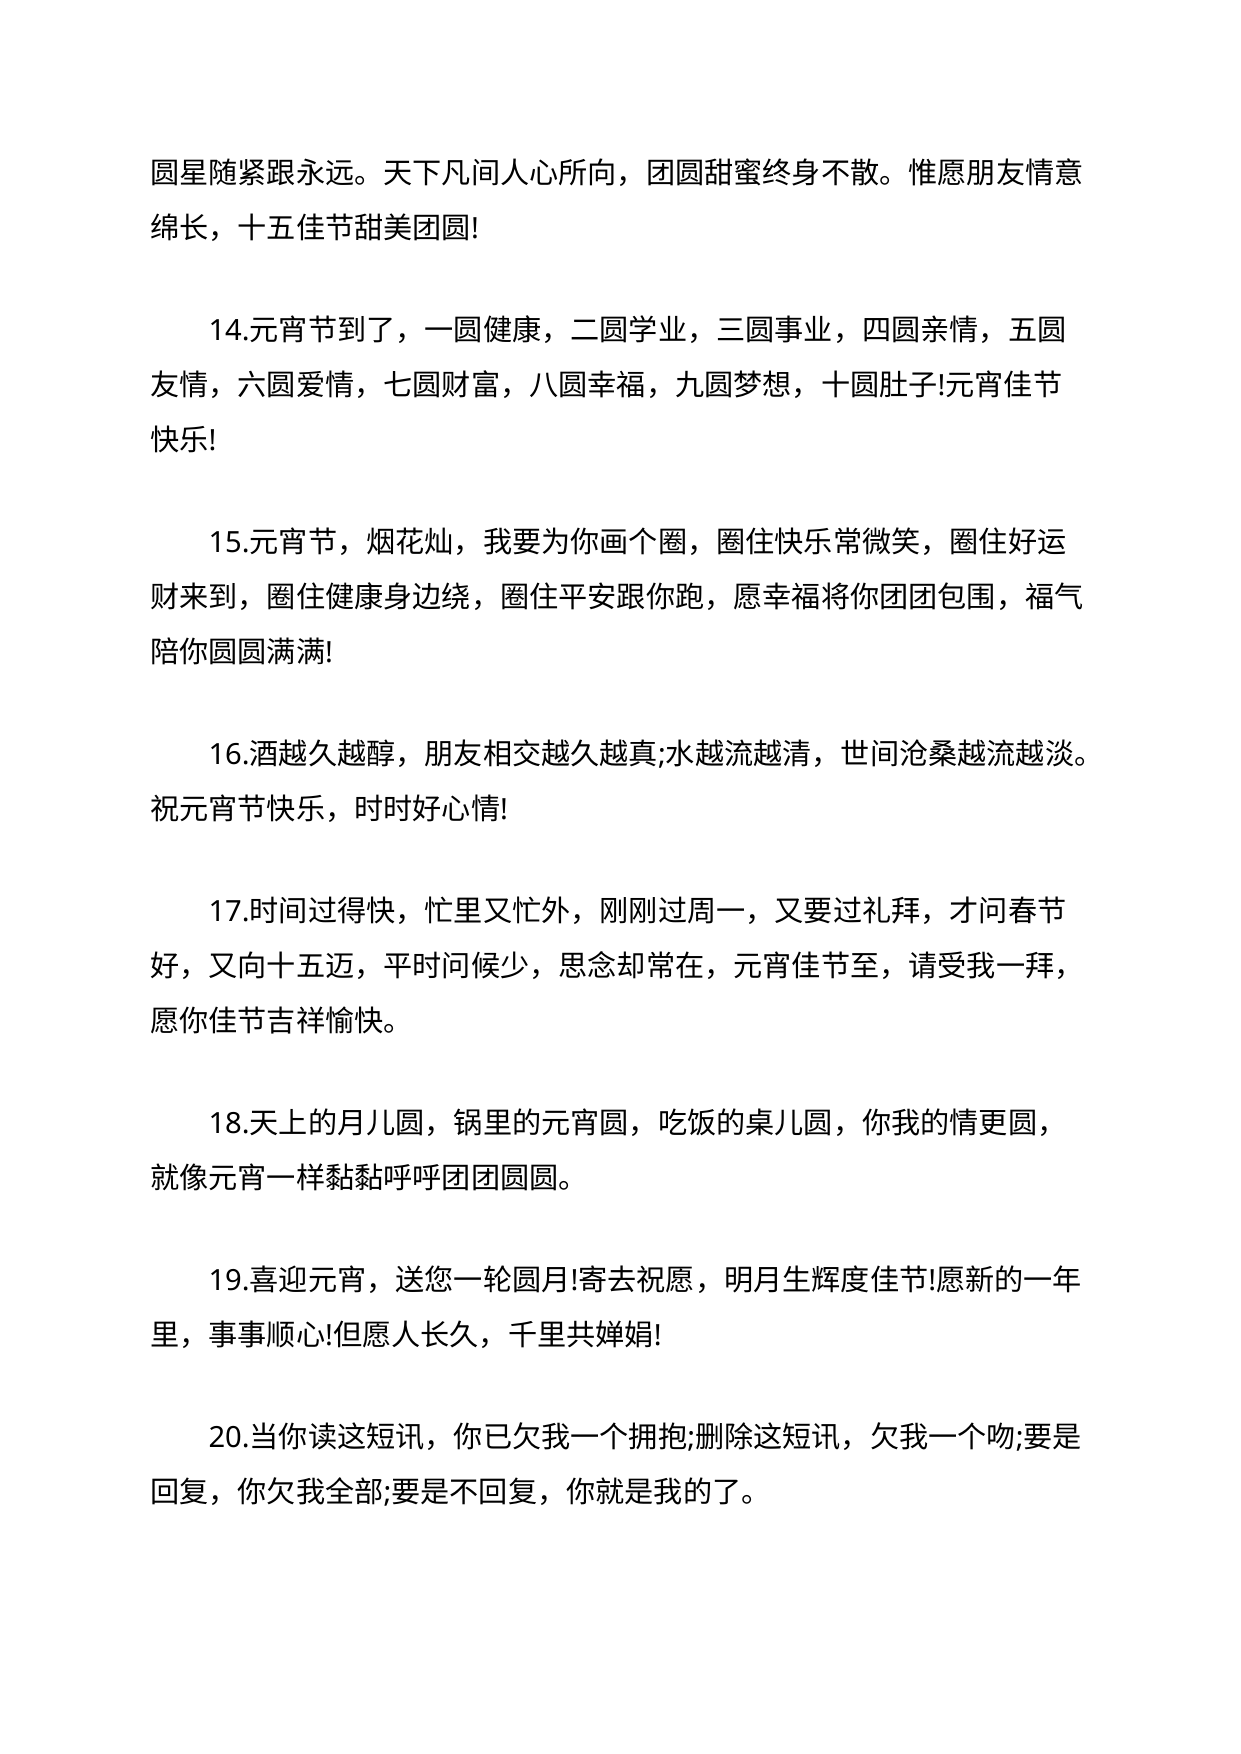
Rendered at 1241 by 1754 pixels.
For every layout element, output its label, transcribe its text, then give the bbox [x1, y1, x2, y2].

text 15.元宵节，烟花灿，我要为你画个圈，圈住快乐常微笑，圈住好运财来到，圈住健康身边绕，圈住平安跟你跑，愿幸福将你团团包围，福气陪你圆圆满满! [150, 519, 1090, 671]
text 18.天上的月儿圆，锅里的元宵圆，吃饭的桌儿圆，你我的情更圆，就像元宵一样黏黏呼呼团团圆圆。 [150, 1099, 1090, 1197]
text 16.酒越久越醇，朋友相交越久越真;水越流越清，世间沧桑越流越淡。祝元宵节快乐，时时好心情! [150, 731, 1090, 828]
text 19.喜迎元宵，送您一轮圆月!寄去祝愿，明月生辉度佳节!愿新的一年里，事事顺心!但愿人长久，千里共婵娟! [150, 1256, 1090, 1353]
text 20.当你读这短讯，你已欠我一个拥抱;删除这短讯，欠我一个吻;要是回复，你欠我全部;要是不回复，你就是我的了。 [150, 1413, 1090, 1511]
text 17.时间过得快，忙里又忙外，刚刚过周一，又要过礼拜，才问春节好，又向十五迈，平时问候少，思念却常在，元宵佳节至，请受我一拜，愿你佳节吉祥愉快。 [150, 888, 1090, 1040]
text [150, 150, 1090, 247]
text 14.元宵节到了，一圆健康，二圆学业，三圆事业，四圆亲情，五圆友情，六圆爱情，七圆财富，八圆幸福，九圆梦想，十圆肚子!元宵佳节快乐! [150, 307, 1090, 459]
